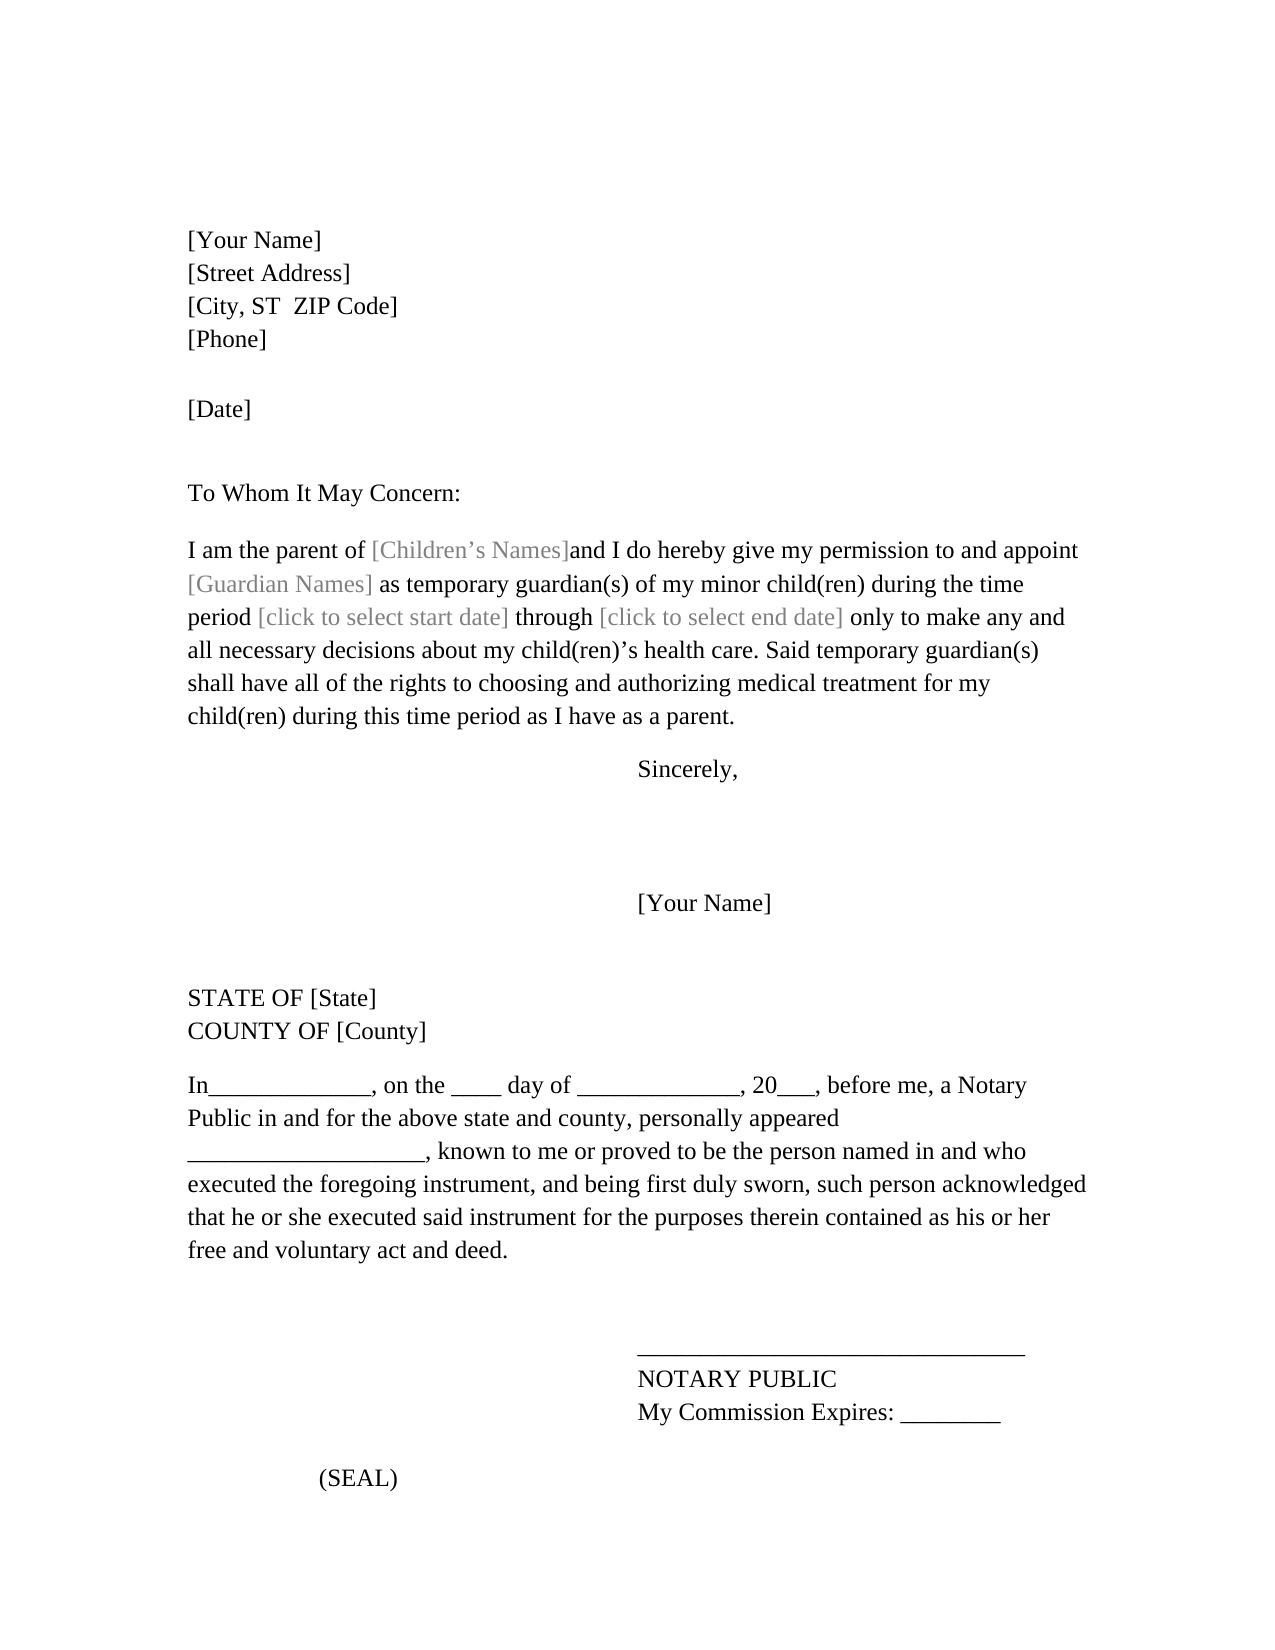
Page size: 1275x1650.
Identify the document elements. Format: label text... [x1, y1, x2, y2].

text STATE OF COUNTY OF [187, 983, 1087, 1045]
text I am the parent of and I do hereby give my permission to and appoint as temporary guardian(s) of my minor child(ren) during the time period through only to make any and all necessary decisions about my child(ren)’s health care. Said temporary guardian(s) shall have all of the rights to choosing and authorizing medical treatment for my child(ren) during this time period as I have as a parent. [187, 536, 1087, 729]
text Sincerely, [187, 754, 1087, 783]
text _______________________________ NOTARY PUBLIC My Commission Expires: ________ [187, 1331, 1087, 1425]
text In_____________, on the ____ day of _____________, 20___, before me, a Notary Public in and for the above state and county, personally appeared ___________________, known to me or proved to be the person named in and who executed the foregoing instrument, and being first duly sworn, such person acknowledged that he or she executed said instrument for the purposes therein contained as his or her free and voluntary act and deed. [187, 1070, 1087, 1264]
text (SEAL) [187, 1463, 1087, 1492]
text To Whom It May Concern: [187, 478, 1087, 506]
